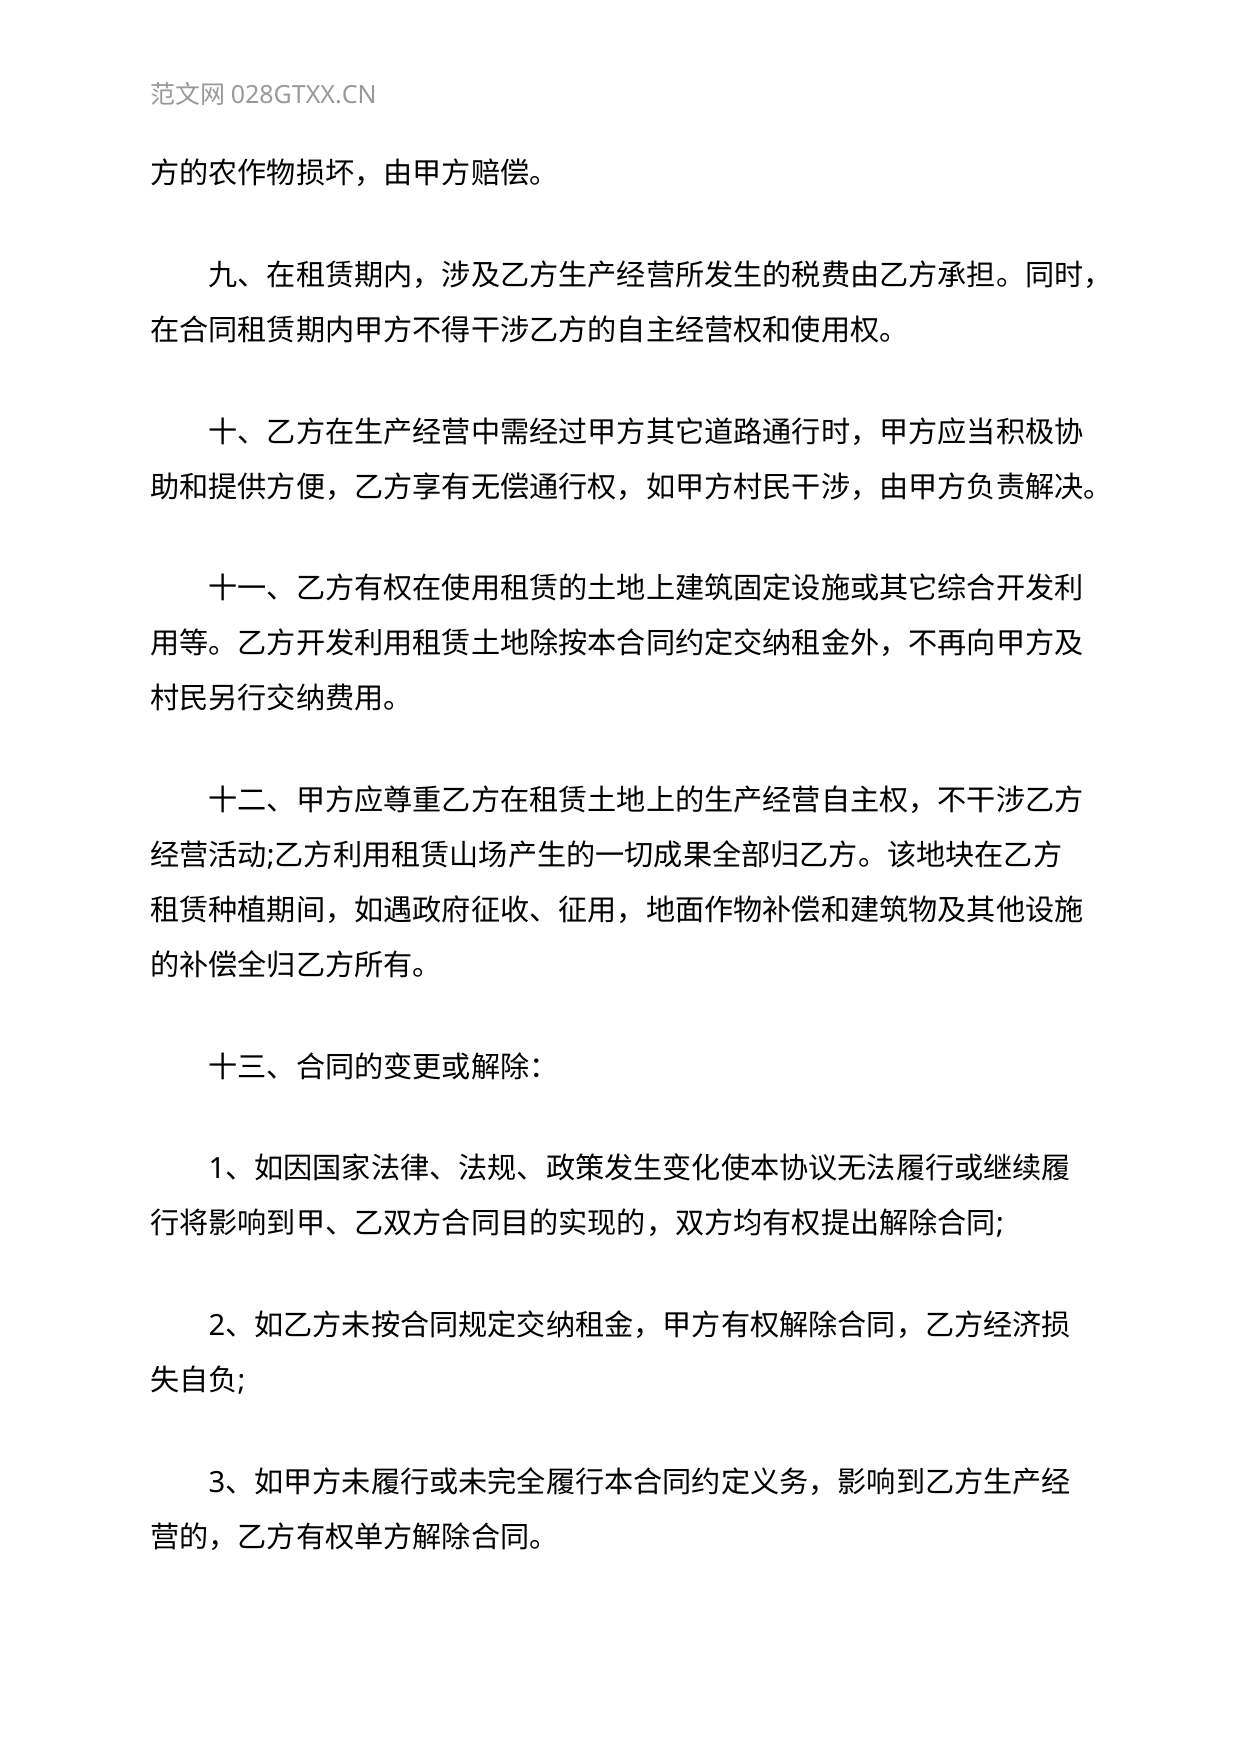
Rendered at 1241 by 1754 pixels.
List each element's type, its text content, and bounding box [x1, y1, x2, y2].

text 十一、乙方有权在使用租赁的土地上建筑固定设施或其它综合开发利用等。乙方开发利用租赁土地除按本合同约定交纳租金外，不再向甲方及村民另行交纳费用。 [150, 565, 1090, 717]
text 十二、甲方应尊重乙方在租赁土地上的生产经营自主权，不干涉乙方经营活动;乙方利用租赁山场产生的一切成果全部归乙方。该地块在乙方租赁种植期间，如遇政府征收、征用，地面作物补偿和建筑物及其他设施的补偿全归乙方所有。 [150, 777, 1090, 984]
text 十、乙方在生产经营中需经过甲方其它道路通行时，甲方应当积极协助和提供方便，乙方享有无偿通行权，如甲方村民干涉，由甲方负责解决。 [150, 408, 1090, 506]
text 1、如因国家法律、法规、政策发生变化使本协议无法履行或继续履行将影响到甲、乙双方合同目的实现的，双方均有权提出解除合同; [150, 1145, 1090, 1242]
text 2、如乙方未按合同规定交纳租金，甲方有权解除合同，乙方经济损失自负; [150, 1302, 1090, 1399]
text 十三、合同的变更或解除： [150, 1043, 1090, 1086]
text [150, 150, 1090, 192]
text 3、如甲方未履行或未完全履行本合同约定义务，影响到乙方生产经营的，乙方有权单方解除合同。 [150, 1459, 1090, 1556]
text 九、在租赁期内，涉及乙方生产经营所发生的税费由乙方承担。同时，在合同租赁期内甲方不得干涉乙方的自主经营权和使用权。 [150, 252, 1090, 349]
